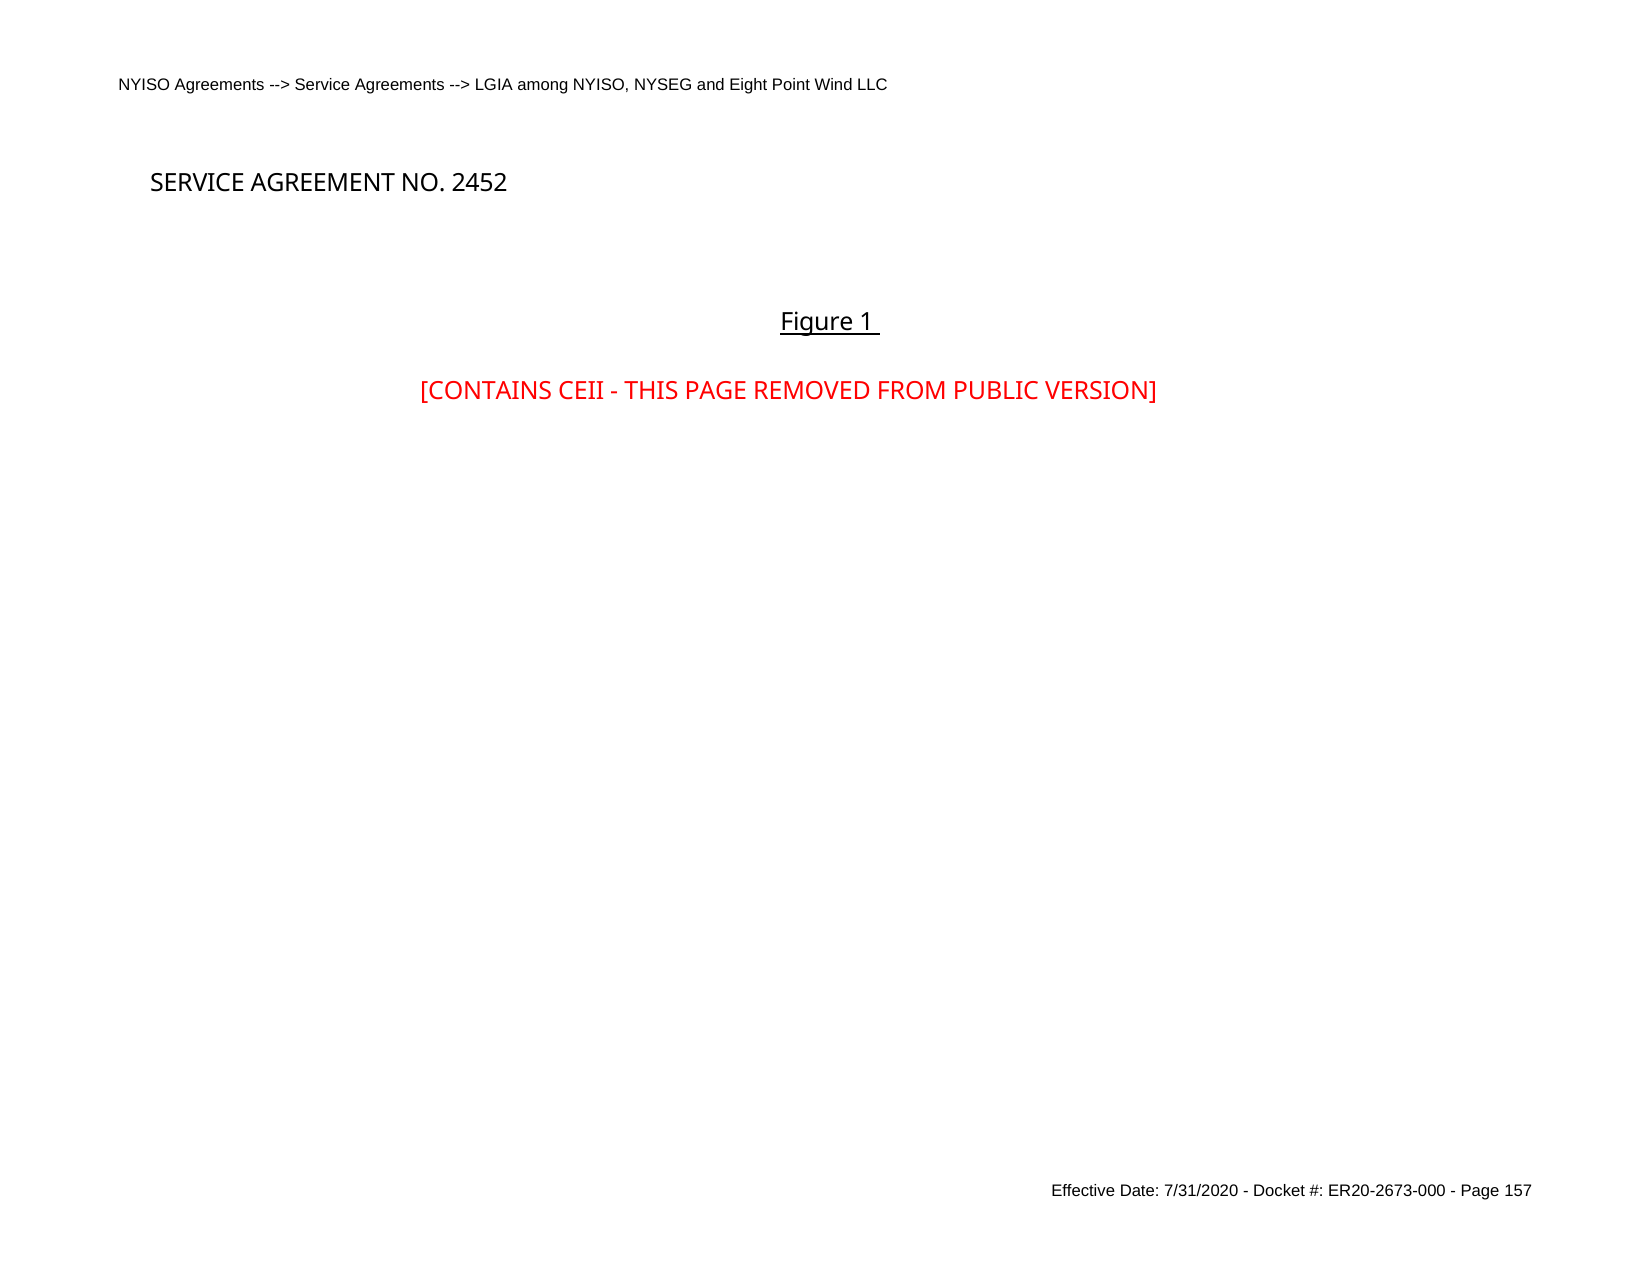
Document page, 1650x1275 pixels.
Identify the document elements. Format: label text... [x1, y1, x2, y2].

text [CONTAINS CEII - THIS PAGE REMOVED FROM PUBLIC VERSION] [420, 377, 1650, 405]
text SERVICE AGREEMENT NO. 2452 [150, 168, 1650, 197]
text Figure 1 [780, 308, 1650, 337]
